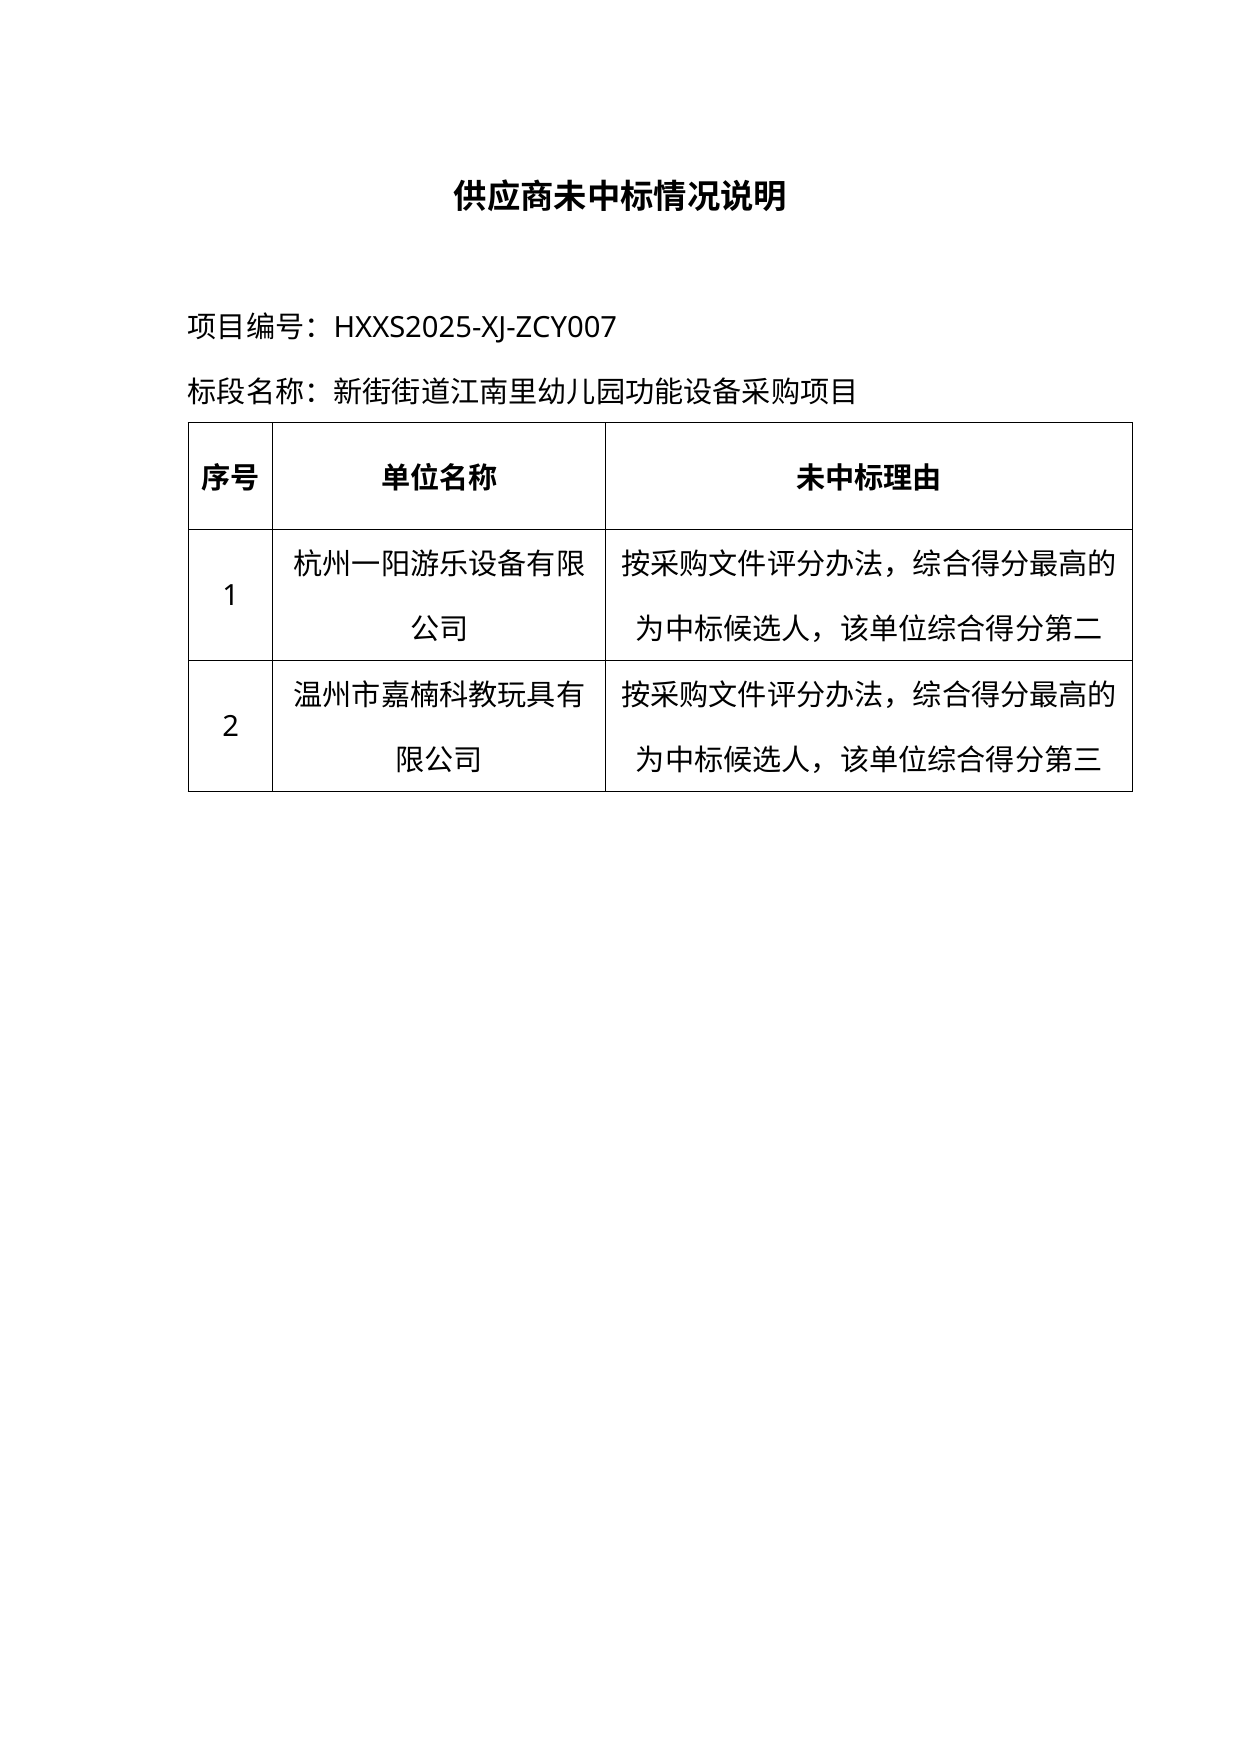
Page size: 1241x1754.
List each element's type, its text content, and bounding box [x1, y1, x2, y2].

table_cell 按采购文件评分办法，综合得分最高的为中标候选人，该单位综合得分第三 [606, 661, 1132, 791]
text 标段名称：新街街道江南里幼儿园功能设备采购项目 [187, 357, 1053, 422]
table_header 序号 [189, 423, 272, 528]
table_cell 2 [189, 661, 272, 791]
table_cell 1 [189, 530, 272, 659]
table_cell 按采购文件评分办法，综合得分最高的为中标候选人，该单位综合得分第二 [606, 530, 1132, 659]
table_cell 杭州一阳游乐设备有限公司 [273, 530, 605, 659]
table_cell 温州市嘉楠科教玩具有限公司 [273, 661, 605, 791]
text 供应商未中标情况说明 [187, 162, 1053, 227]
table_header 未中标理由 [606, 423, 1132, 528]
text 项目编号：HXXS2025-XJ-ZCY007 [187, 292, 1053, 357]
table_header 单位名称 [273, 423, 605, 528]
